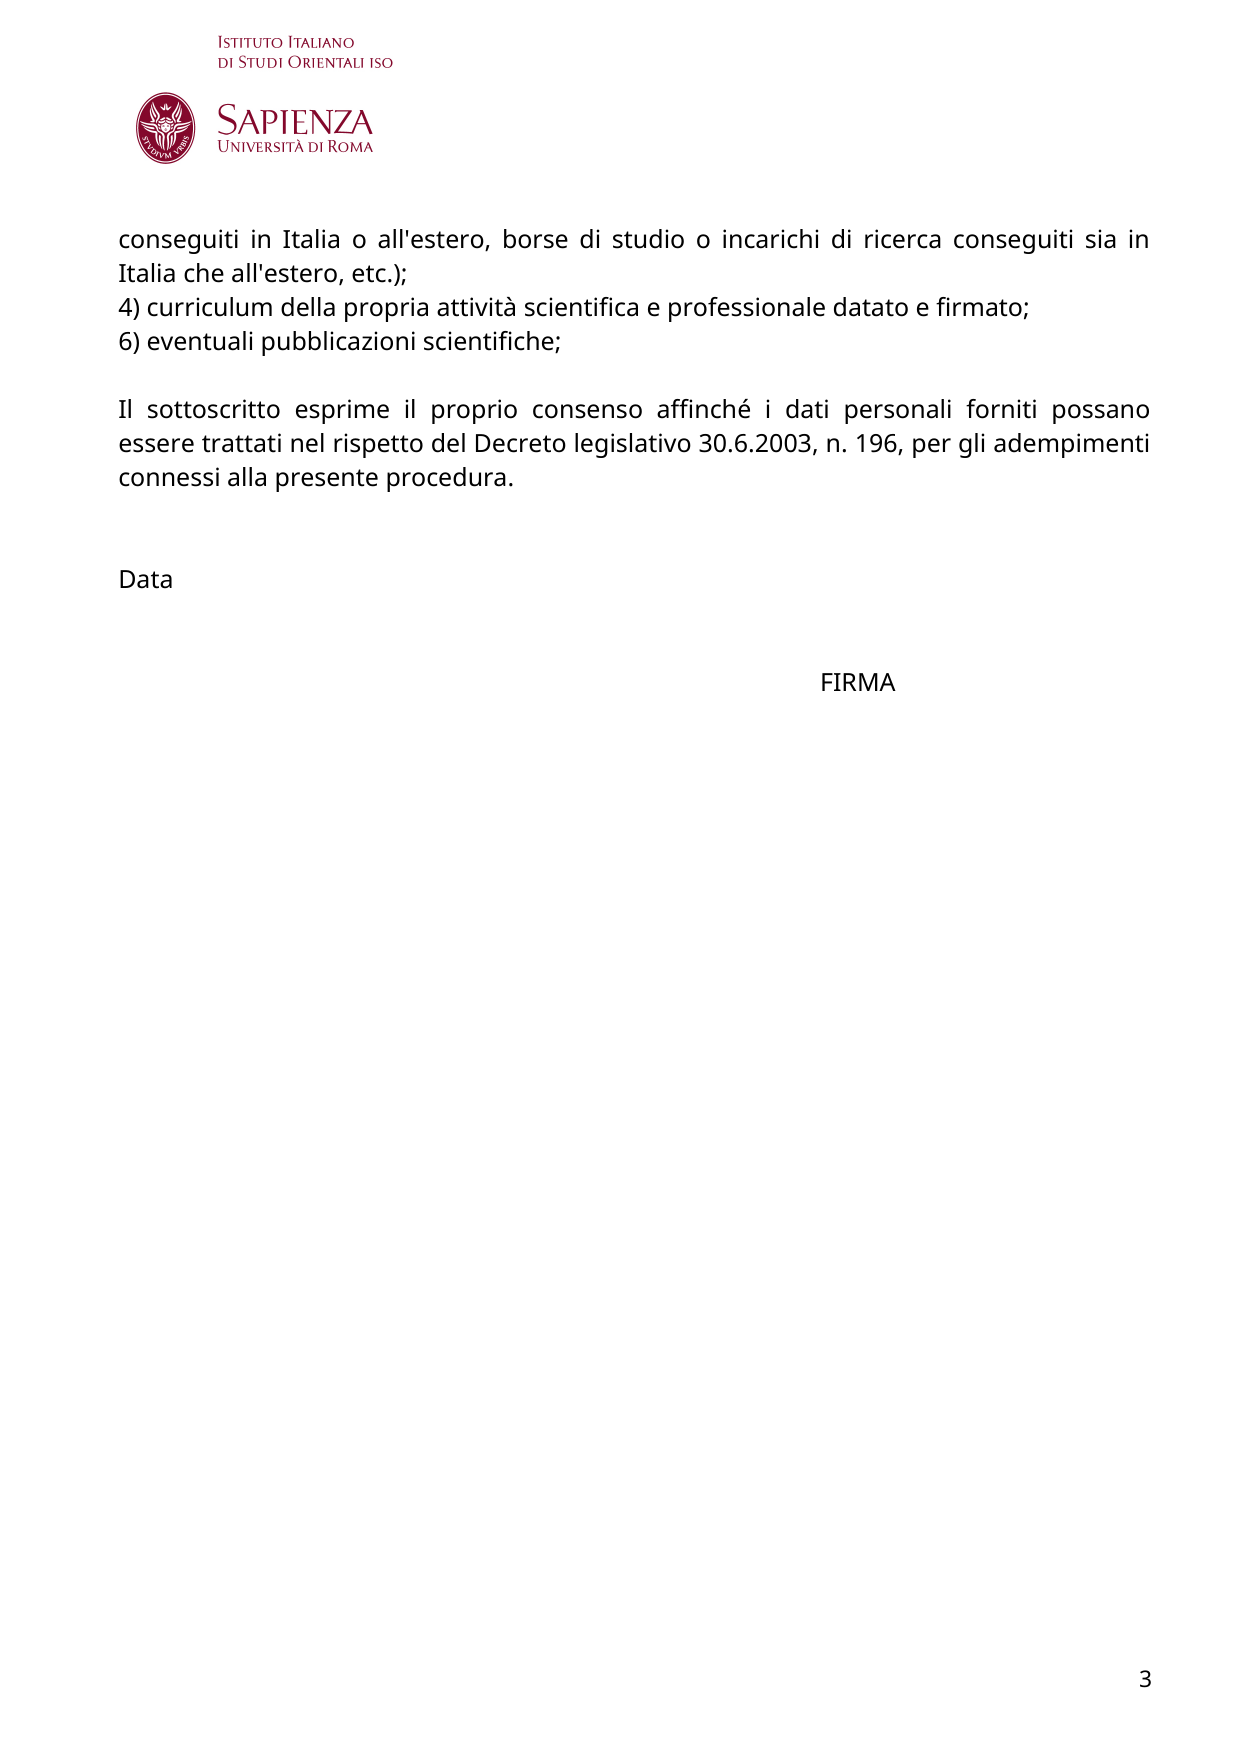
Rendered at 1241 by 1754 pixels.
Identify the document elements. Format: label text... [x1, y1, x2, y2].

text FIRMA [561, 664, 1152, 698]
text Data [118, 562, 1152, 596]
picture [108, 15, 448, 194]
text Il sottoscritto esprime il proprio consenso affinché i dati personali forniti possano essere trattati nel rispetto del Decreto legislativo 30.6.2003, n. 196, per gli adempimenti connessi alla presente procedura. [118, 392, 1152, 494]
text 4) curriculum della propria attività scientifica e professionale datato e firmato; [118, 290, 1152, 324]
text 6) eventuali pubblicazioni scientifiche; [118, 324, 1152, 358]
